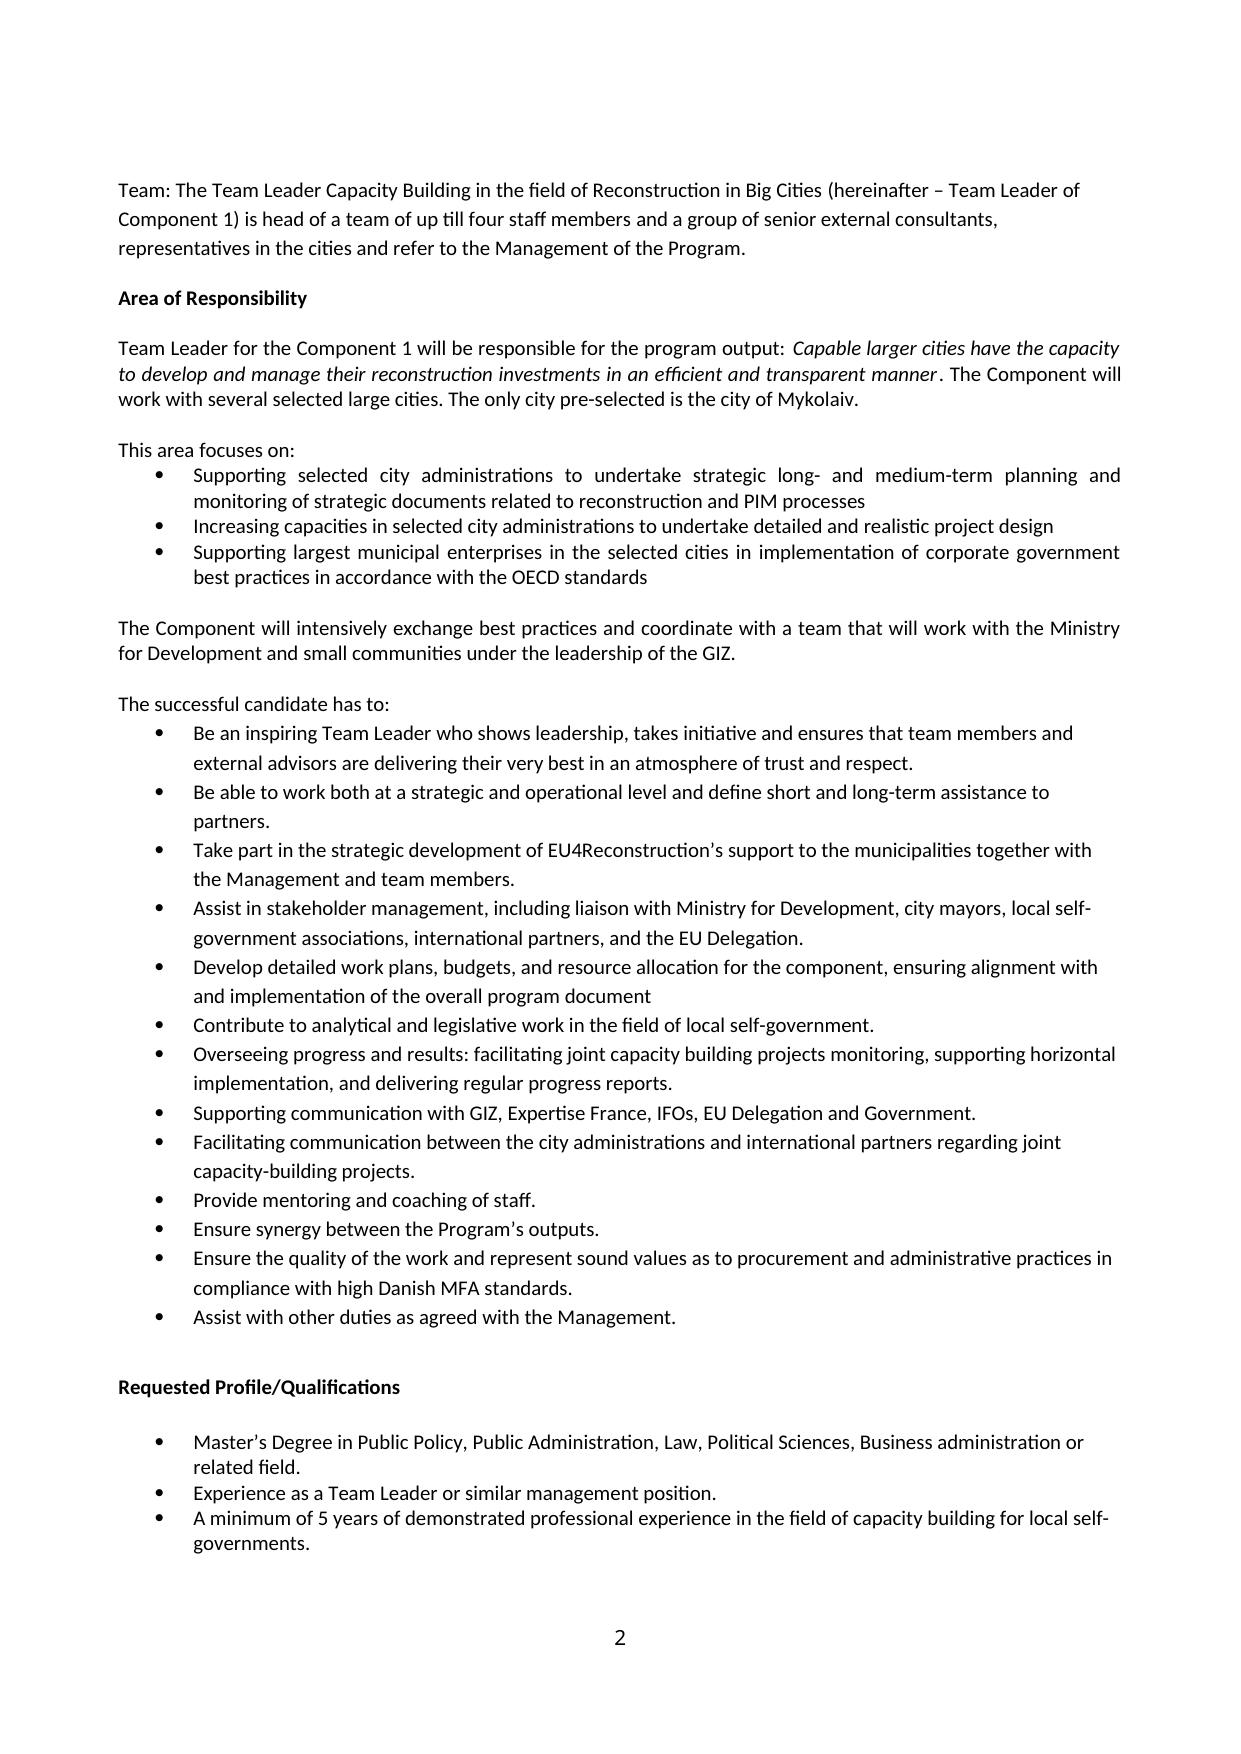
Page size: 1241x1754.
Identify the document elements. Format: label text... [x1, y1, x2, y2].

text Team Leader for the Component 1 will be responsible for the program output: Capable larger cities have the capacity to develop and manage their reconstruction investments in an efficient and transparent manner. The Component will work with several selected large cities. The only city pre-selected is the city of Mykolaiv. [118, 336, 1122, 412]
list Take part in the strategic development of EU4Reconstruction’s support to the municipalities together with the Management and team members. [156, 837, 1122, 892]
list Supporting selected city administrations to undertake strategic long- and medium-term planning and monitoring of strategic documents related to reconstruction and PIM processes [156, 463, 1122, 513]
list Provide mentoring and coaching of staff. [156, 1187, 1122, 1213]
text This area focuses on: [118, 437, 1122, 463]
text Requested Profile/Qualifications [118, 1362, 1122, 1400]
list Supporting largest municipal enterprises in the selected cities in implementation of corporate government best practices in accordance with the OECD standards [156, 539, 1122, 590]
text The successful candidate has to: [118, 691, 1122, 717]
list Increasing capacities in selected city administrations to undertake detailed and realistic project design [156, 513, 1122, 539]
list Experience as a Team Leader or similar management position. [156, 1480, 1122, 1505]
list Master’s Degree in Public Policy, Public Administration, Law, Political Sciences, Business administration or related field. [156, 1429, 1122, 1480]
list Be an inspiring Team Leader who shows leadership, takes initiative and ensures that team members and external advisors are delivering their very best in an atmosphere of trust and respect. [156, 721, 1122, 775]
text Area of Responsibility [118, 286, 1122, 311]
list Be able to work both at a strategic and operational level and define short and long-term assistance to partners. [156, 779, 1122, 833]
text The Component will intensively exchange best practices and coordinate with a team that will work with the Ministry for Development and small communities under the leadership of the GIZ. [118, 615, 1122, 666]
list Ensure synergy between the Program’s outputs. [156, 1216, 1122, 1242]
list Supporting communication with GIZ, Expertise France, IFOs, EU Delegation and Government. [156, 1100, 1122, 1125]
list Assist with other duties as agreed with the Management. [156, 1304, 1122, 1329]
list A minimum of 5 years of demonstrated professional experience in the field of capacity building for local self-governments. [156, 1505, 1122, 1556]
list Overseeing progress and results: facilitating joint capacity building projects monitoring, supporting horizontal implementation, and delivering regular progress reports. [156, 1041, 1122, 1096]
list Contribute to analytical and legislative work in the field of local self-government. [156, 1012, 1122, 1038]
list Develop detailed work plans, budgets, and resource allocation for the component, ensuring alignment with and implementation of the overall program document [156, 954, 1122, 1008]
list Facilitating communication between the city administrations and international partners regarding joint capacity-building projects. [156, 1129, 1122, 1183]
text Team: The Team Leader Capacity Building in the field of Reconstruction in Big Cities (hereinafter – Team Leader of Component 1) is head of a team of up till four staff members and a group of senior external consultants, representatives in the cities and refer to the Management of the Program. [118, 177, 1122, 261]
list Assist in stakeholder management, including liaison with Ministry for Development, city mayors, local self-government associations, international partners, and the EU Delegation. [156, 896, 1122, 950]
list Ensure the quality of the work and represent sound values as to procurement and administrative practices in compliance with high Danish MFA standards. [156, 1246, 1122, 1300]
